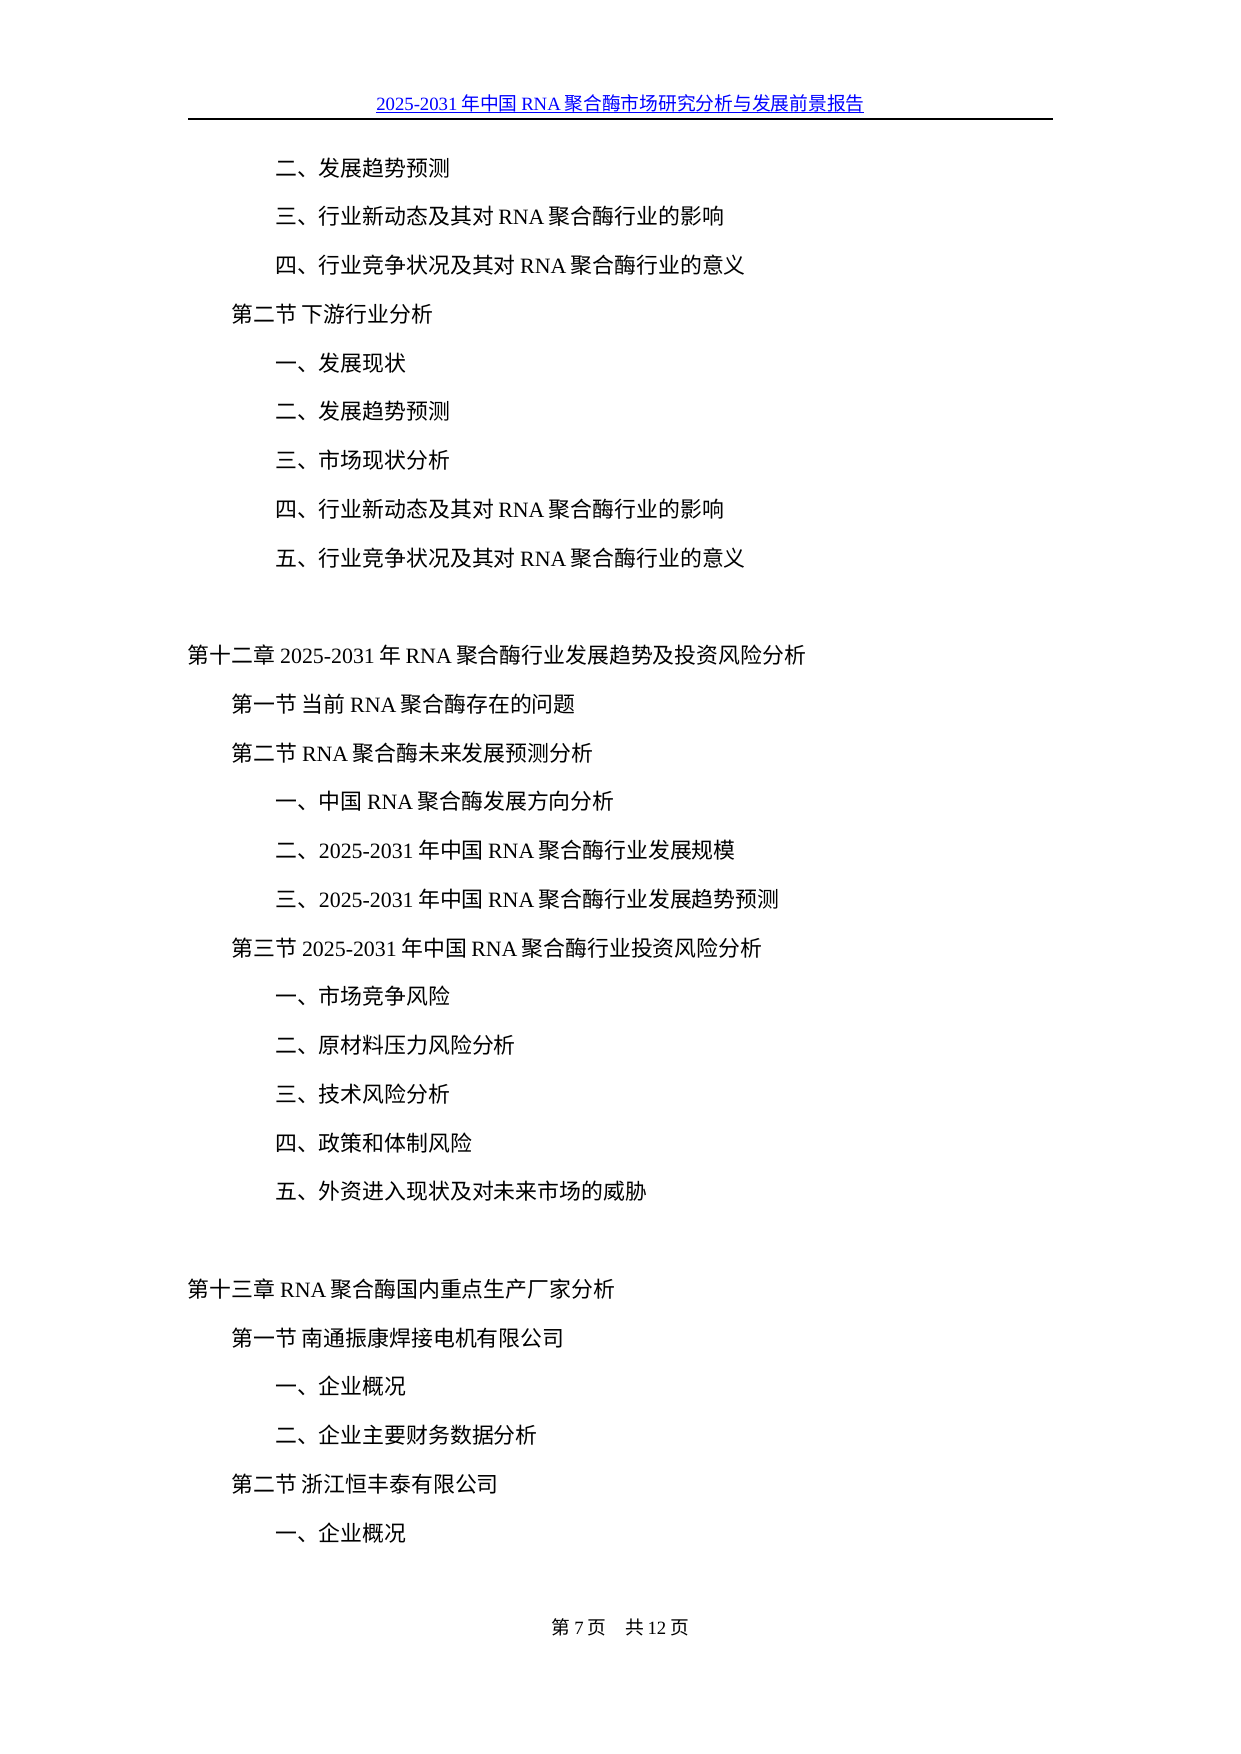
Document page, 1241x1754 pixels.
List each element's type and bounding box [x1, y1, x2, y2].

text [187, 150, 1053, 1548]
